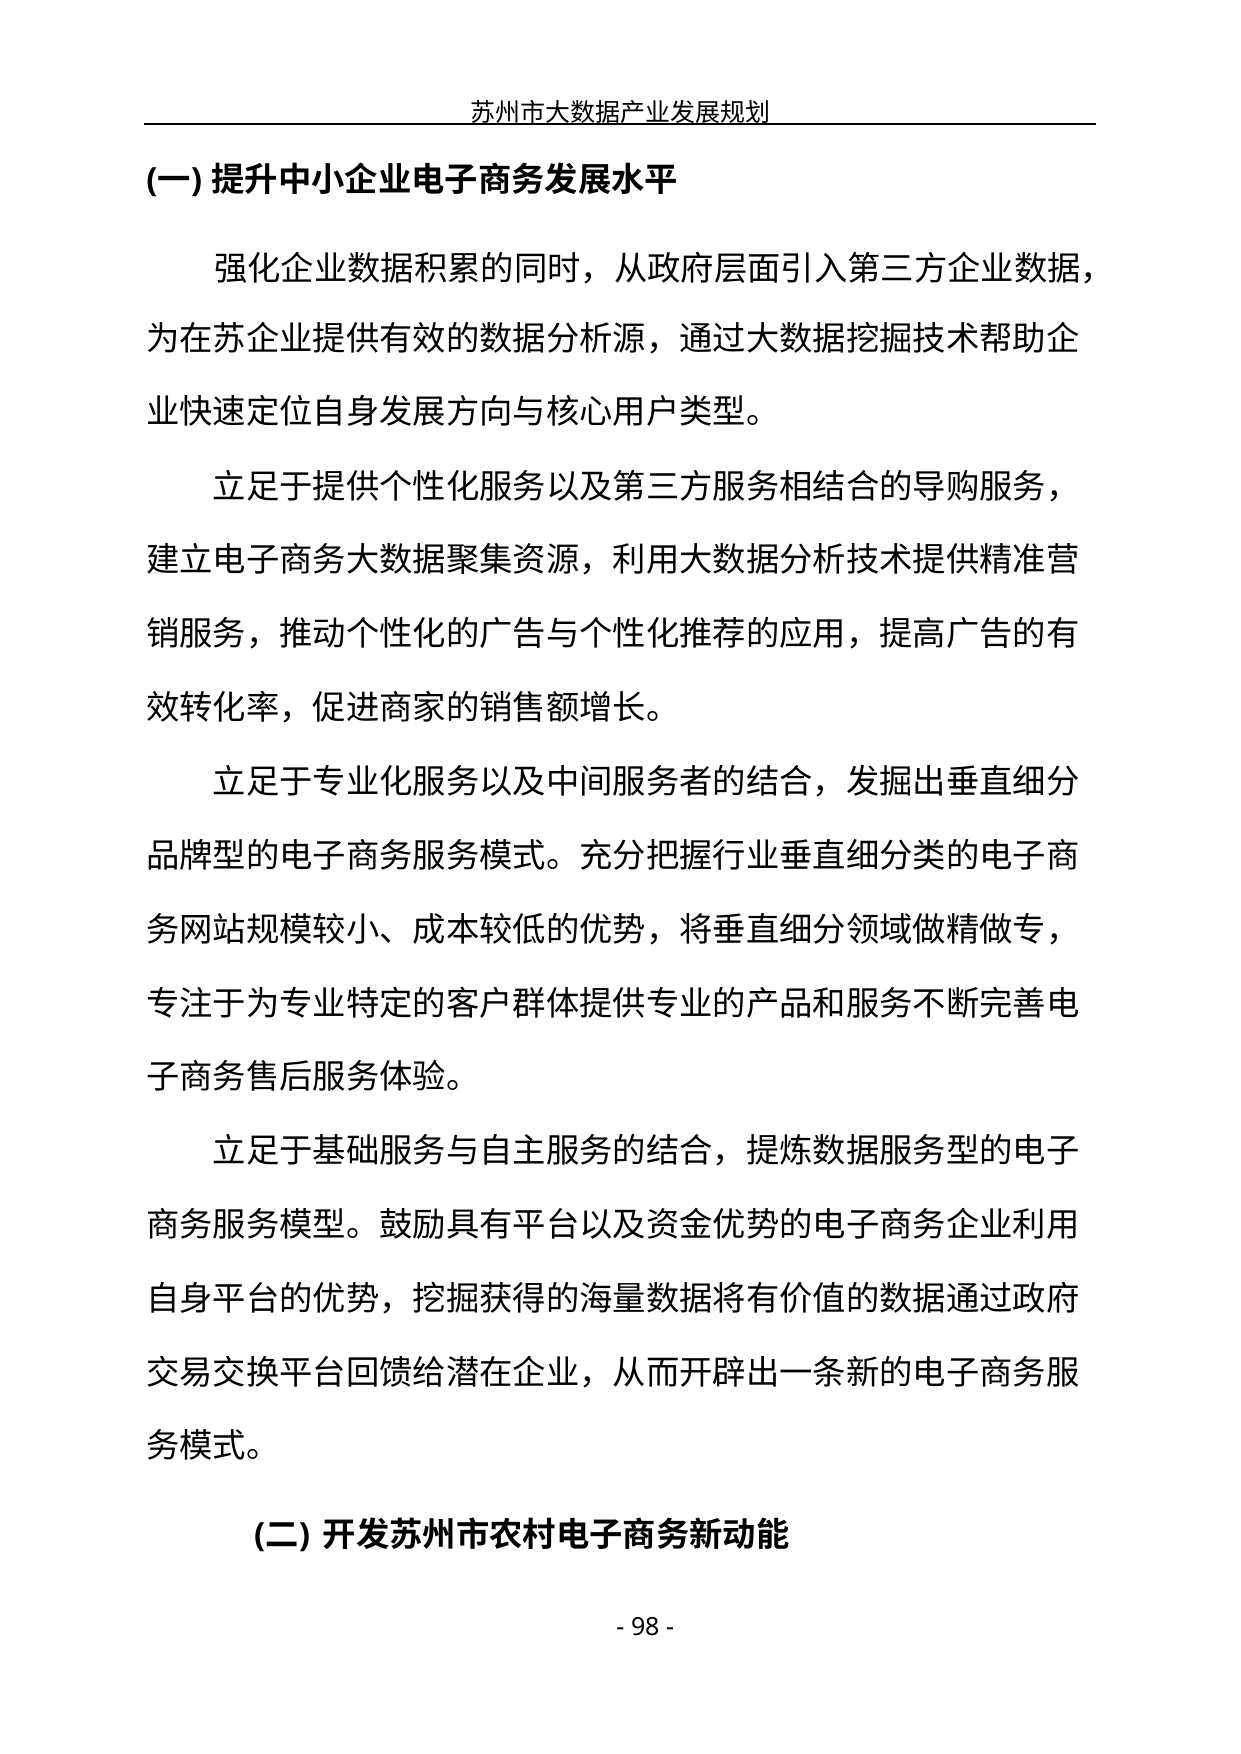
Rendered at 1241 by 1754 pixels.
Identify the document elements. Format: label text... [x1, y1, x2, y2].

text 强化企业数据积累的同时，从政府层面引入第三方企业数据， [214, 241, 1111, 290]
text 立足于专业化服务以及中间服务者的结合，发掘出垂直细分品牌型的电子商务服务模式。充分把握行业垂直细分类的电子商务网站规模较小、成本较低的优势，将垂直细分领域做精做专，专注于为专业特定的客户群体提供专业的产品和服务不断完善电子商务售后服务体验。 [146, 755, 1111, 1098]
text 立足于提供个性化服务以及第三方服务相结合的导购服务，建立电子商务大数据聚集资源，利用大数据分析技术提供精准营销服务，推动个性化的广告与个性化推荐的应用，提高广告的有效转化率，促进商家的销售额增长。 [146, 459, 1111, 729]
text 立足于基础服务与自主服务的结合，提炼数据服务型的电子商务服务模型。鼓励具有平台以及资金优势的电子商务企业利用自身平台的优势，挖掘获得的海量数据将有价值的数据通过政府交易交换平台回馈给潜在企业，从而开辟出一条新的电子商务服务模式。 [146, 1124, 1111, 1467]
text (一) 提升中小企业电子商务发展水平 [146, 152, 1106, 201]
text 为在苏企业提供有效的数据分析源，通过大数据挖掘技术帮助企业快速定位自身发展方向与核心用户类型。 [146, 311, 1111, 433]
list 开发苏州市农村电子商务新动能 [254, 1508, 1106, 1556]
